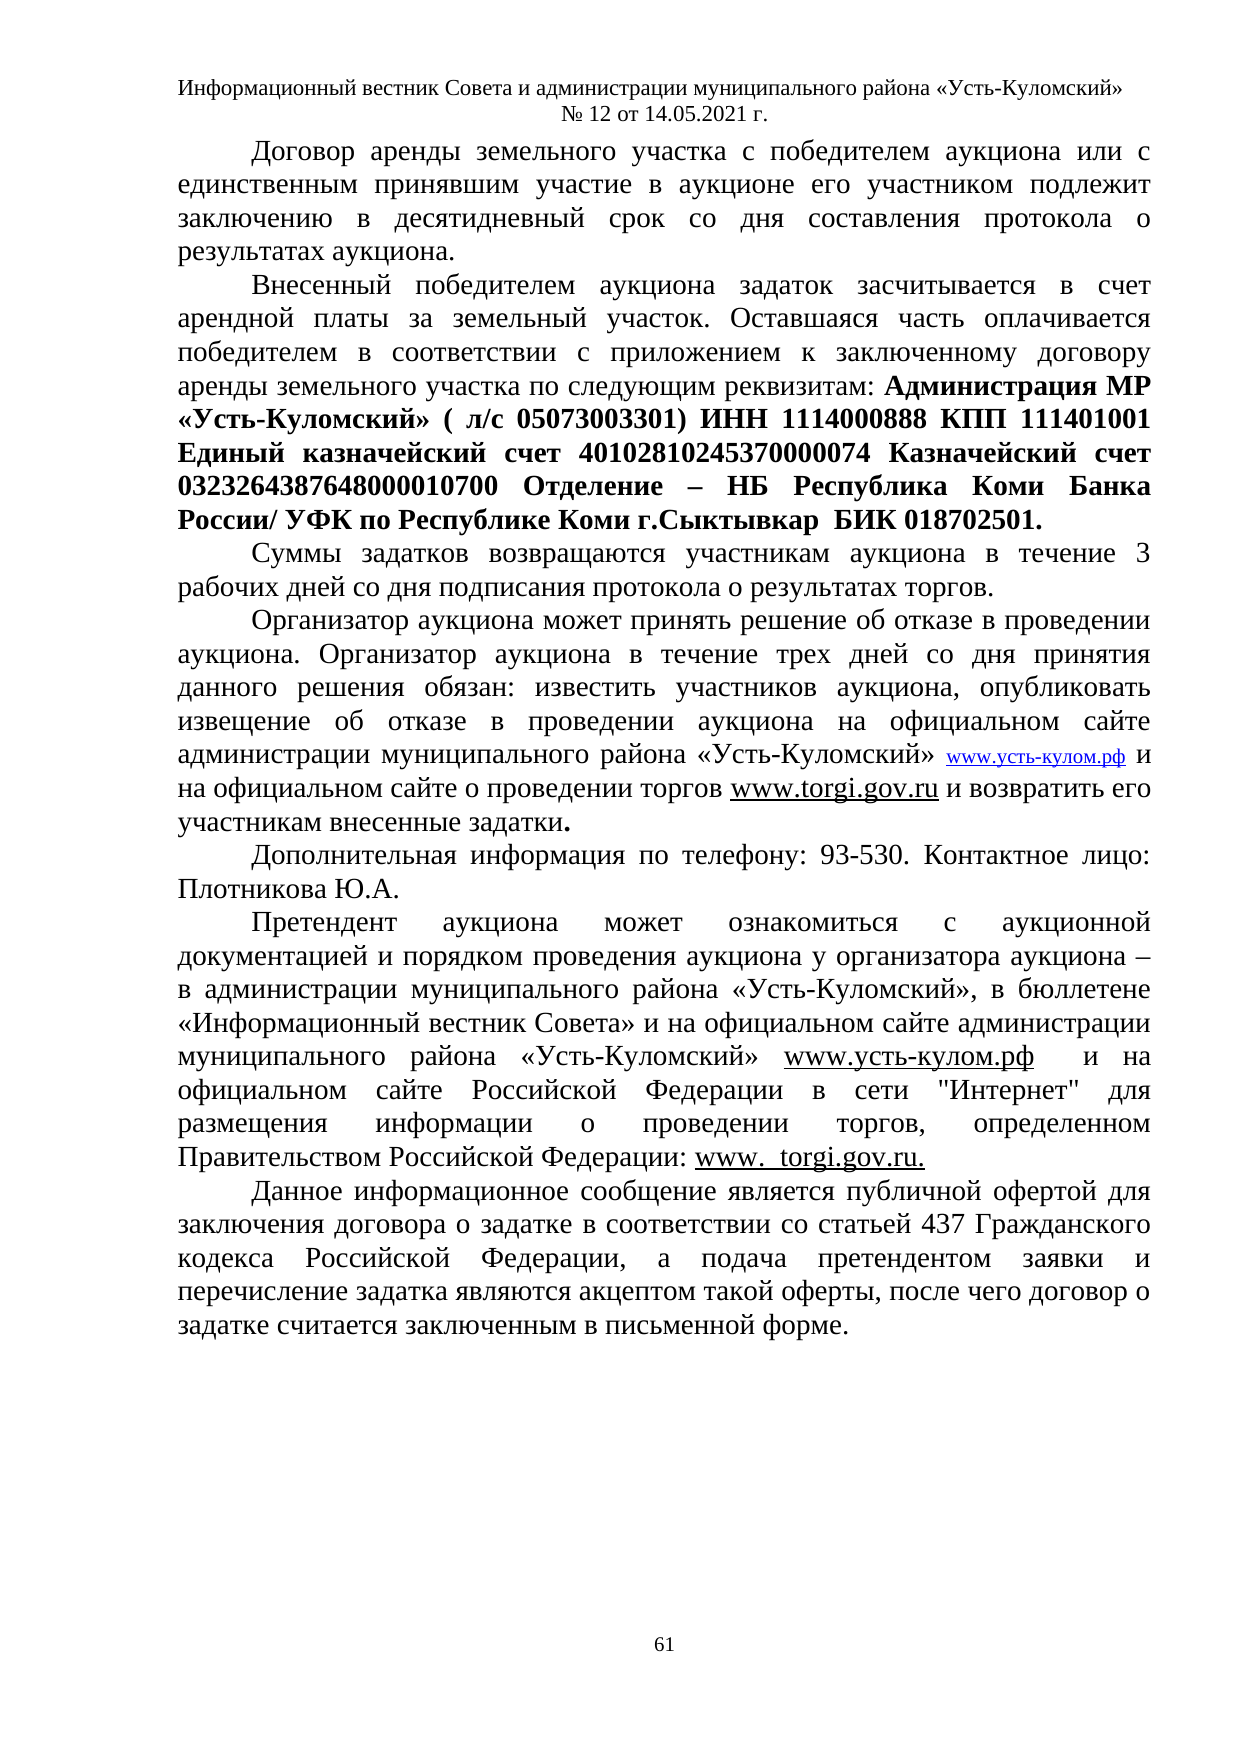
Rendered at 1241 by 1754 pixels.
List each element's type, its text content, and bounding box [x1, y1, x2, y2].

text Организатор аукциона может принять решение об отказе в проведении аукциона. Организатор аукциона в течение трех дней со дня принятия данного решения обязан: известить участников аукциона, опубликовать извещение об отказе в проведении аукциона на официальном сайте администрации муниципального района «Усть-Куломский» www.усть-кулом.рф и на официальном сайте о проведении торгов www.torgi.gov.ru и возвратить его участникам внесенные задатки. [177, 602, 1152, 837]
text Суммы задатков возвращаются участникам аукциона в течение 3 рабочих дней со дня подписания протокола о результатах торгов. [177, 535, 1152, 602]
text Претендент аукциона может ознакомиться с аукционной документацией и порядком проведения аукциона у организатора аукциона – в администрации муниципального района «Усть-Куломский», в бюллетене «Информационный вестник Совета» и на официальном сайте администрации муниципального района «Усть-Куломский» www.усть-кулом.рф и на официальном сайте Российской Федерации в сети "Интернет" для размещения информации о проведении торгов, определенном Правительством Российской Федерации: www. torgi.gov.ru. [177, 904, 1152, 1173]
text Договор аренды земельного участка с победителем аукциона или с единственным принявшим участие в аукционе его участником подлежит заключению в десятидневный срок со дня составления протокола о результатах аукциона. [177, 133, 1152, 267]
text Данное информационное сообщение является публичной офертой для заключения договора о задатке в соответствии со статьей 437 Гражданского кодекса Российской Федерации, а подача претендентом заявки и перечисление задатка являются акцептом такой оферты, после чего договор о задатке считается заключенным в письменной форме. [177, 1173, 1152, 1340]
text Дополнительная информация по телефону: 93-530. Контактное лицо: Плотникова Ю.А. [177, 837, 1152, 904]
text Внесенный победителем аукциона задаток засчитывается в счет арендной платы за земельный участок. Оставшаяся часть оплачивается победителем в соответствии с приложением к заключенному договору аренды земельного участка по следующим реквизитам: Администрация МР «Усть-Куломский» ( л/с 05073003301) ИНН 1114000888 КПП 111401001 Единый казначейский счет 40102810245370000074 Казначейский счет 0323264387648000010700 Отделение – НБ Республика Коми Банка России/ УФК по Республике Коми г.Сыктывкар БИК 018702501. [177, 267, 1152, 535]
